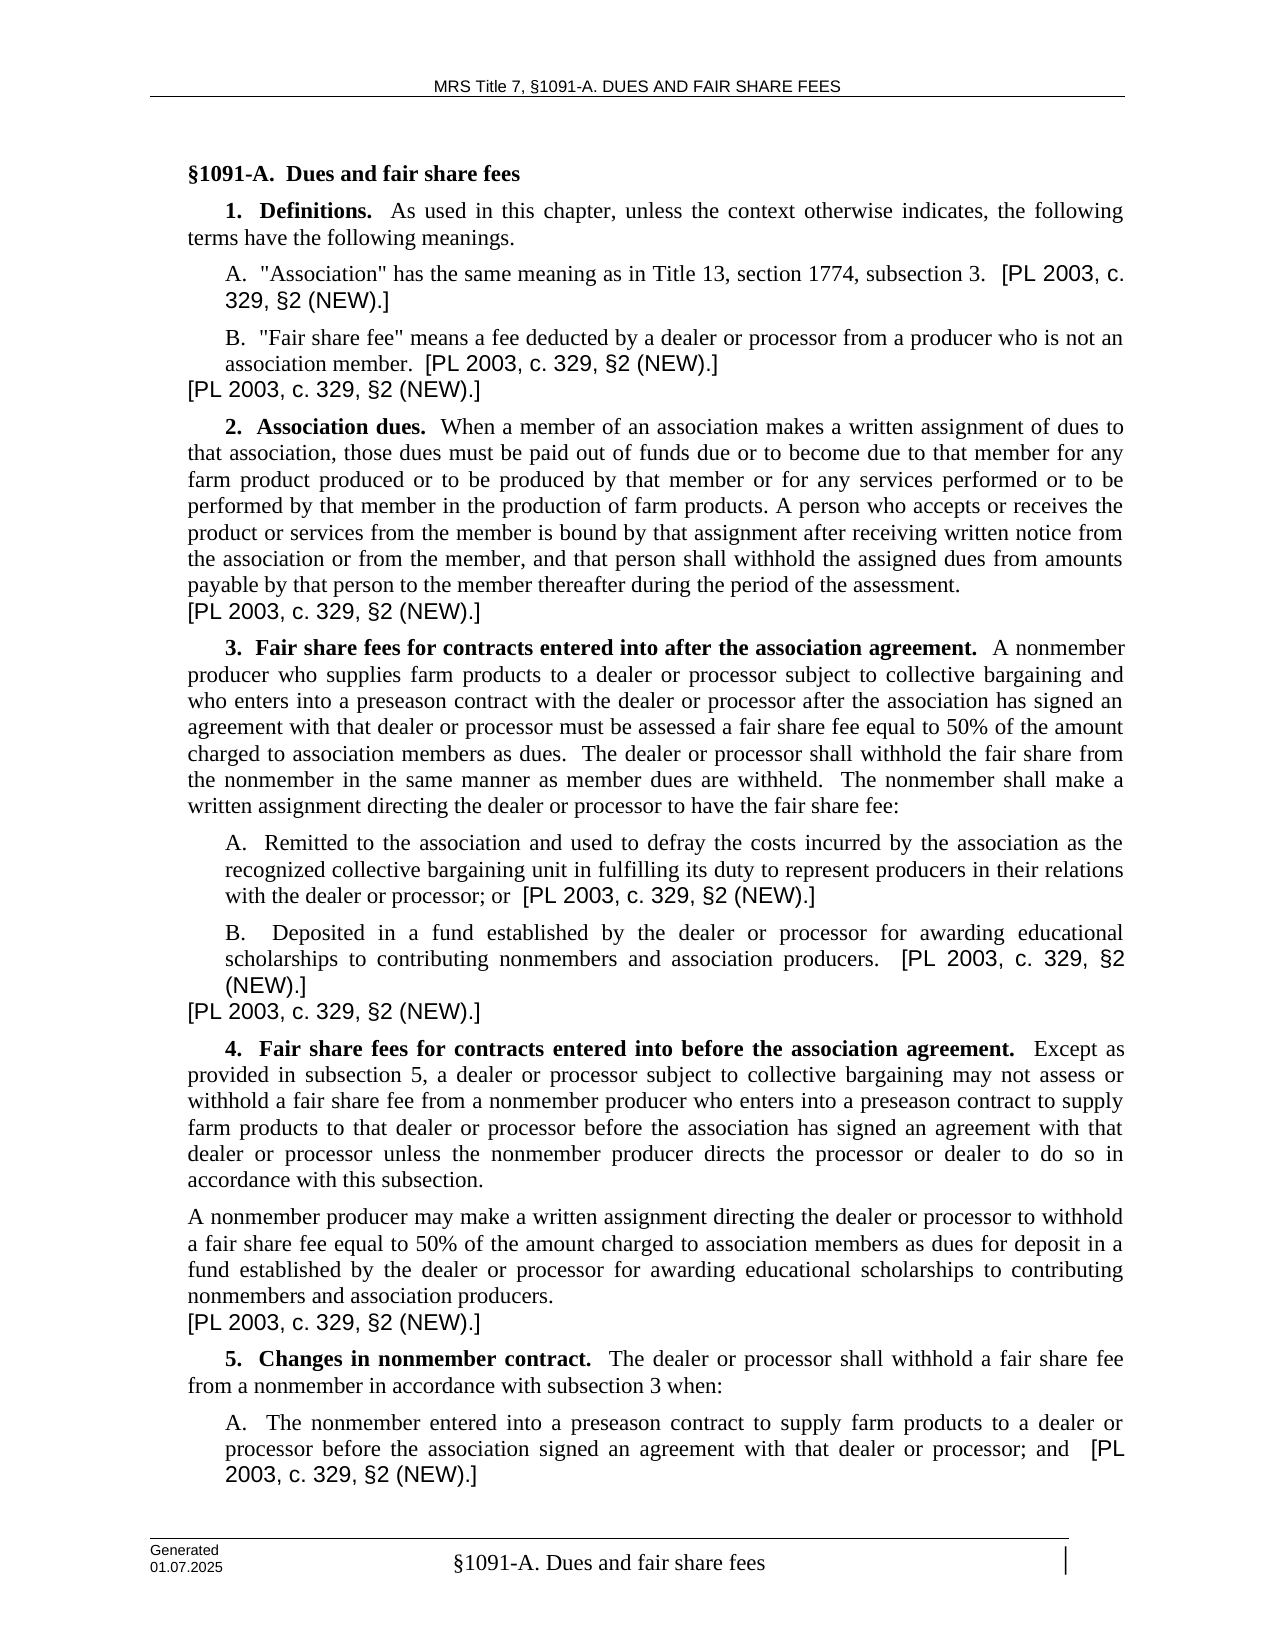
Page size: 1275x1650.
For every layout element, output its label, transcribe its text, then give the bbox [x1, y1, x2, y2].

text A. The nonmember entered into a preseason contract to supply farm products to a dealer or processor before the association signed an agreement with that dealer or processor; and [PL 2003, c. 329, §2 (NEW).] [225, 1409, 1125, 1488]
text 1. Definitions. As used in this chapter, unless the context otherwise indicates, the following terms have the following meanings. [187, 197, 1125, 250]
text B. Deposited in a fund established by the dealer or processor for awarding educational scholarships to contributing nonmembers and association producers. [PL 2003, c. 329, §2 (NEW).] [225, 919, 1125, 998]
text [PL 2003, c. 329, §2 (NEW).] [187, 598, 1125, 624]
text 5. Changes in nonmember contract. The dealer or processor shall withhold a fair share fee from a nonmember in accordance with subsection 3 when: [187, 1346, 1125, 1398]
text [PL 2003, c. 329, §2 (NEW).] [187, 376, 1125, 403]
text [PL 2003, c. 329, §2 (NEW).] [187, 998, 1125, 1024]
text [PL 2003, c. 329, §2 (NEW).] [187, 1309, 1125, 1335]
text A. "Association" has the same meaning as in Title 13, section 1774, subsection 3. [PL 2003, c. 329, §2 (NEW).] [225, 260, 1125, 313]
text §1091-A. Dues and fair share fees [187, 160, 1125, 187]
text A nonmember producer may make a written assignment directing the dealer or processor to withhold a fair share fee equal to 50% of the amount charged to association members as dues for deposit in a fund established by the dealer or processor for awarding educational scholarships to contributing nonmembers and association producers. [187, 1203, 1125, 1309]
text A. Remitted to the association and used to defray the costs incurred by the association as the recognized collective bargaining unit in fulfilling its duty to represent producers in their relations with the dealer or processor; or [PL 2003, c. 329, §2 (NEW).] [225, 829, 1125, 908]
text 2. Association dues. When a member of an association makes a written assignment of dues to that association, those dues must be paid out of funds due or to become due to that member for any farm product produced or to be produced by that member or for any services performed or to be performed by that member in the production of farm products. A person who accepts or receives the product or services from the member is bound by that assignment after receiving written notice from the association or from the member, and that person shall withhold the assigned dues from amounts payable by that person to the member thereafter during the period of the assessment. [187, 413, 1125, 598]
text 3. Fair share fees for contracts entered into after the association agreement. A nonmember producer who supplies farm products to a dealer or processor subject to collective bargaining and who enters into a preseason contract with the dealer or processor after the association has signed an agreement with that dealer or processor must be assessed a fair share fee equal to 50% of the amount charged to association members as dues. The dealer or processor shall withhold the fair share from the nonmember in the same manner as member dues are withheld. The nonmember shall make a written assignment directing the dealer or processor to have the fair share fee: [187, 634, 1125, 819]
text B. "Fair share fee" means a fee deducted by a dealer or processor from a producer who is not an association member. [PL 2003, c. 329, §2 (NEW).] [225, 323, 1125, 376]
text 4. Fair share fees for contracts entered into before the association agreement. Except as provided in subsection 5, a dealer or processor subject to collective bargaining may not assess or withhold a fair share fee from a nonmember producer who enters into a preseason contract to supply farm products to that dealer or processor before the association has signed an agreement with that dealer or processor unless the nonmember producer directs the processor or dealer to do so in accordance with this subsection. [187, 1035, 1125, 1193]
